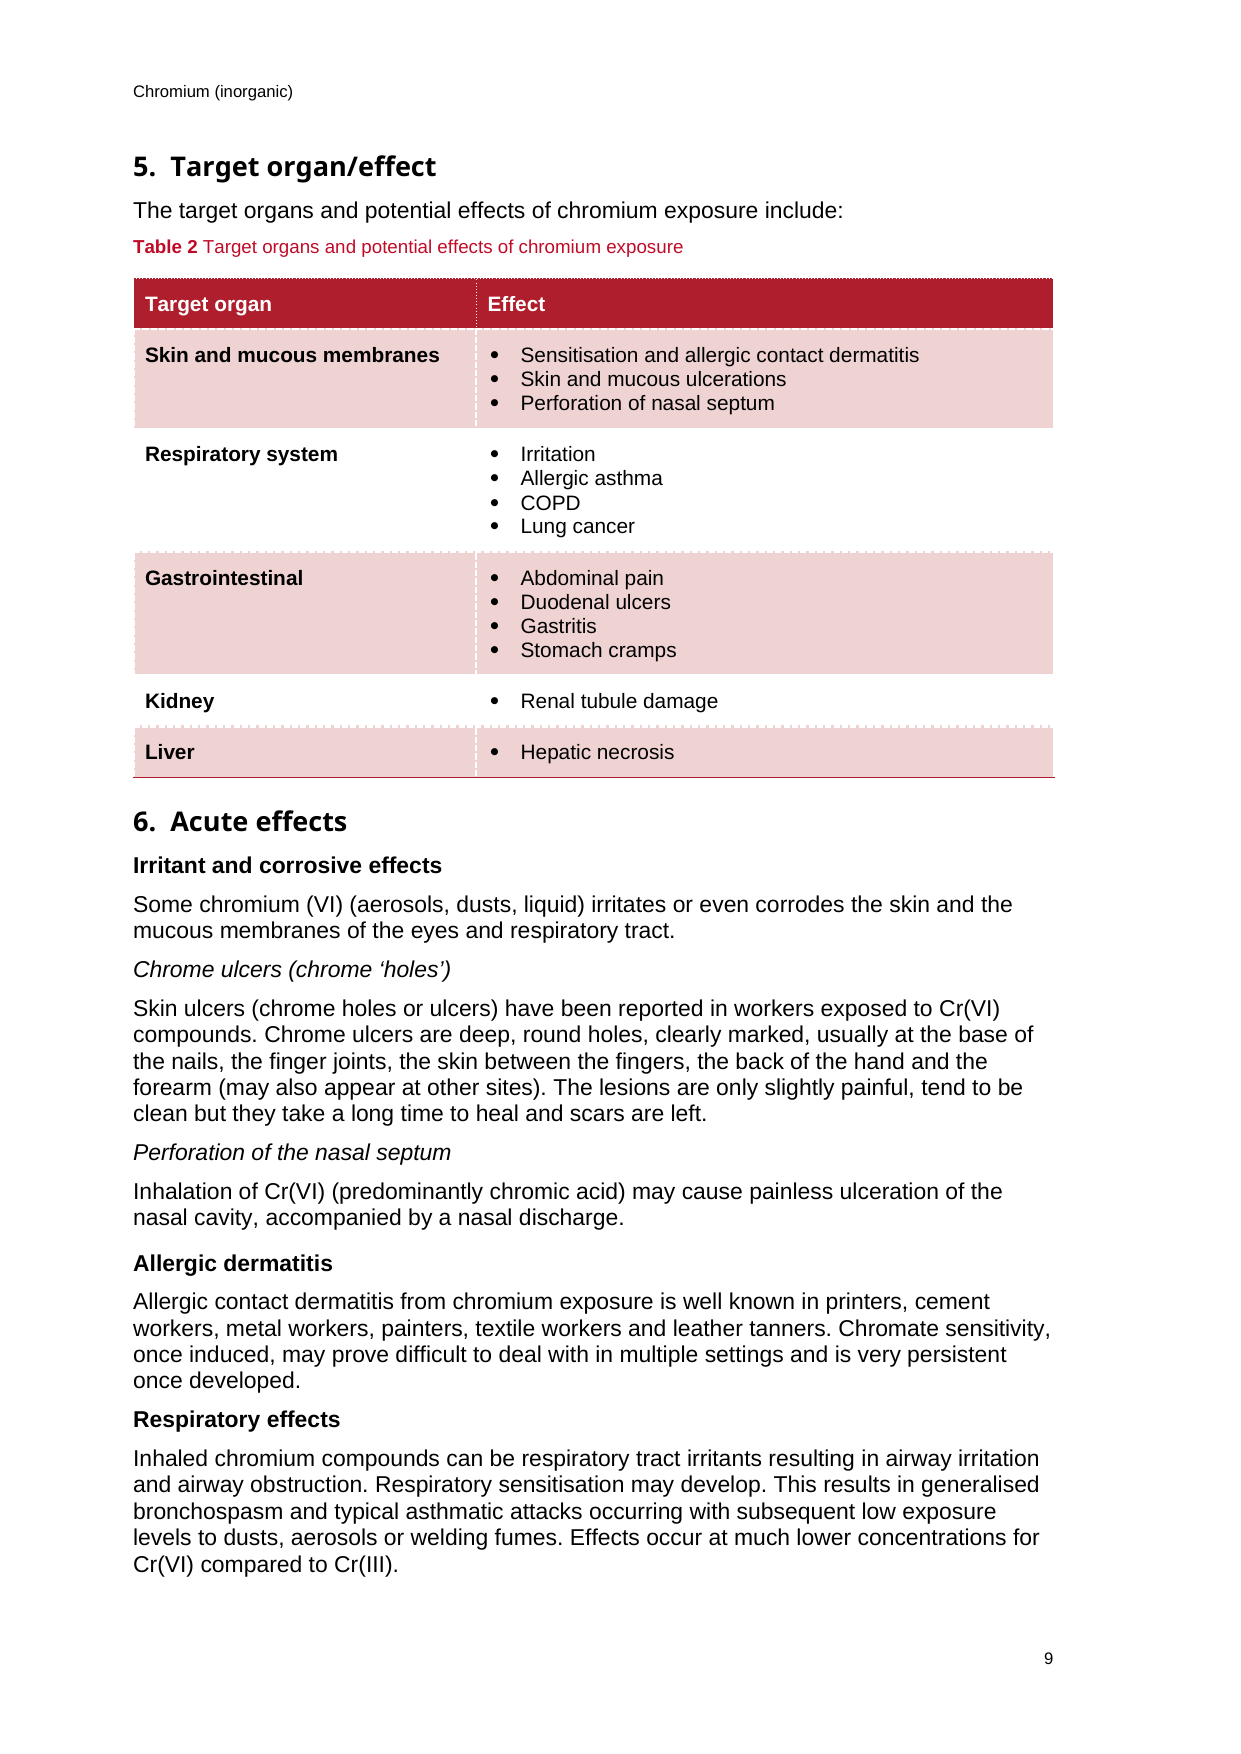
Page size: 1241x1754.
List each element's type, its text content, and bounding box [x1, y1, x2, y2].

table_header Target organ [134, 278, 476, 328]
subtitle Target organ/effect [133, 148, 1053, 184]
table_cell Abdominal pain Duodenal ulcers Gastritis Stomach cramps [476, 551, 1053, 674]
text Perforation of the nasal septum [133, 1139, 1053, 1166]
text Inhaled chromium compounds can be respiratory tract irritants resulting in airway irritation and airway obstruction. Respiratory sensitisation may develop. This results in generalised bronchospasm and typical asthmatic attacks occurring with subsequent low exposure levels to dusts, aerosols or welding fumes. Effects occur at much lower concentrations for Cr(VI) compared to Cr(III). [133, 1445, 1053, 1577]
text Allergic dermatitis [133, 1249, 1053, 1276]
text Some chromium (VI) (aerosols, dusts, liquid) irritates or even corrodes the skin and the mucous membranes of the eyes and respiratory tract. [133, 891, 1053, 943]
text Inhalation of Cr(VI) (predominantly chromic acid) may cause painless ulceration of the nasal cavity, accompanied by a nasal discharge. [133, 1178, 1053, 1231]
table_cell Renal tubule damage [476, 674, 1053, 725]
text Respiratory effects [133, 1406, 1053, 1433]
table_cell Gastrointestinal [134, 551, 476, 674]
table_cell Liver [134, 725, 476, 777]
text Allergic contact dermatitis from chromium exposure is well known in printers, cement workers, metal workers, painters, textile workers and leather tanners. Chromate sensitivity, once induced, may prove difficult to deal with in multiple settings and is very persistent once developed. [133, 1288, 1053, 1394]
text Skin ulcers (chrome holes or ulcers) have been reported in workers exposed to Cr(VI) compounds. Chrome ulcers are deep, round holes, clearly marked, usually at the base of the nails, the finger joints, the skin between the fingers, the back of the hand and the forearm (may also appear at other sites). The lesions are only slightly painful, tend to be clean but they take a long time to heal and scars are left. [133, 995, 1053, 1127]
text The target organs and potential effects of chromium exposure include: [133, 197, 1053, 223]
text Table 2 Target organs and potential effects of chromium exposure [133, 236, 1053, 257]
subtitle Acute effects [133, 803, 1053, 839]
table_cell Sensitisation and allergic contact dermatitis Skin and mucous ulcerations Perforation of nasal septum [476, 328, 1053, 428]
table_header Effect [476, 278, 1053, 328]
table_cell Irritation Allergic asthma COPD Lung cancer [476, 428, 1053, 551]
text Chrome ulcers (chrome ‘holes’) [133, 956, 1053, 982]
table_cell Hepatic necrosis [476, 725, 1053, 777]
table_cell Respiratory system [134, 428, 476, 551]
table_cell Kidney [134, 674, 476, 725]
table_cell Skin and mucous membranes [134, 328, 476, 428]
text Irritant and corrosive effects [133, 852, 1053, 878]
